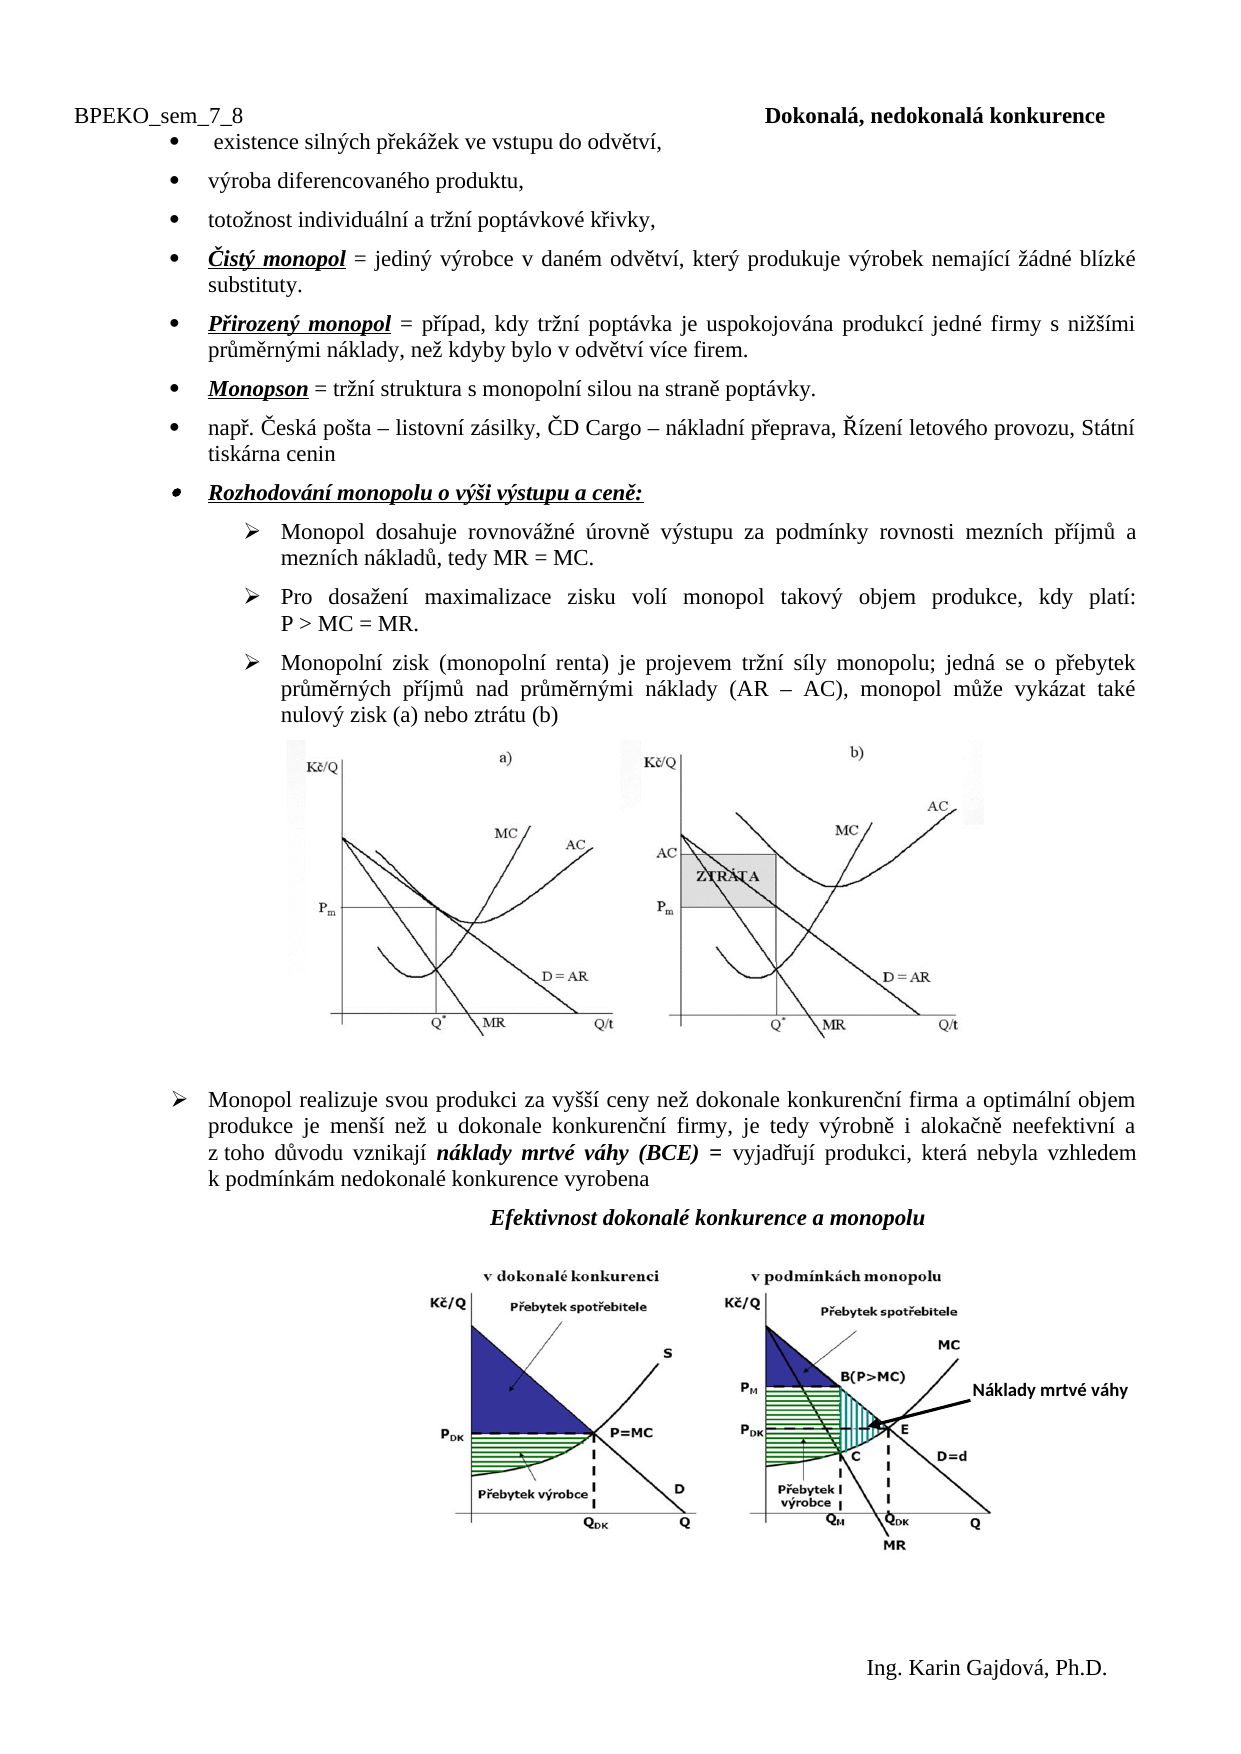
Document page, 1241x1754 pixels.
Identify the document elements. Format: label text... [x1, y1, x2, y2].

list Monopson = tržní struktura s monopolní silou na straně poptávky. [170, 375, 1137, 402]
list Přirozený monopol = případ, kdy tržní poptávka je uspokojována produkcí jedné firmy s nižšími průměrnými náklady, než kdyby bylo v odvětví více firem. [170, 310, 1137, 363]
text Efektivnost dokonalé konkurence a monopolu [281, 1204, 1137, 1230]
list Monopolní zisk (monopolní renta) je projevem tržní síly monopolu; jedná se o přebytek průměrných příjmů nad průměrnými náklady (AR – AC), monopol může vykázat také nulový zisk (a) nebo ztrátu (b) [243, 648, 1137, 728]
list Čistý monopol = jediný výrobce v daném odvětví, který produkuje výrobek nemající žádné blízké substituty. [170, 245, 1137, 297]
picture [388, 1242, 1029, 1571]
list výroba diferencovaného produktu, [170, 167, 1137, 193]
list Monopol dosahuje rovnovážné úrovně výstupu za podmínky rovnosti mezních příjmů a mezních nákladů, tedy MR = MC. [243, 518, 1137, 571]
list existence silných překážek ve vstupu do odvětví, [170, 128, 1137, 154]
list Rozhodování monopolu o výši výstupu a ceně: [170, 479, 1137, 506]
list totožnost individuální a tržní poptávkové křivky, [170, 206, 1137, 232]
picture [286, 740, 984, 1074]
list např. Česká pošta – listovní zásilky, ČD Cargo – nákladní přeprava, Řízení letového provozu, Státní tiskárna cenin [170, 414, 1137, 467]
list Pro dosažení maximalizace zisku volí monopol takový objem produkce, kdy platí: P > MC = MR. [243, 583, 1137, 636]
list Monopol realizuje svou produkci za vyšší ceny než dokonale konkurenční firma a optimální objem produkce je menší než u dokonale konkurenční firmy, je tedy výrobně i alokačně neefektivní a z toho důvodu vznikají náklady mrtvé váhy (BCE) = vyjadřují produkci, která nebyla vzhledem k podmínkám nedokonalé konkurence vyrobena [170, 1086, 1137, 1191]
